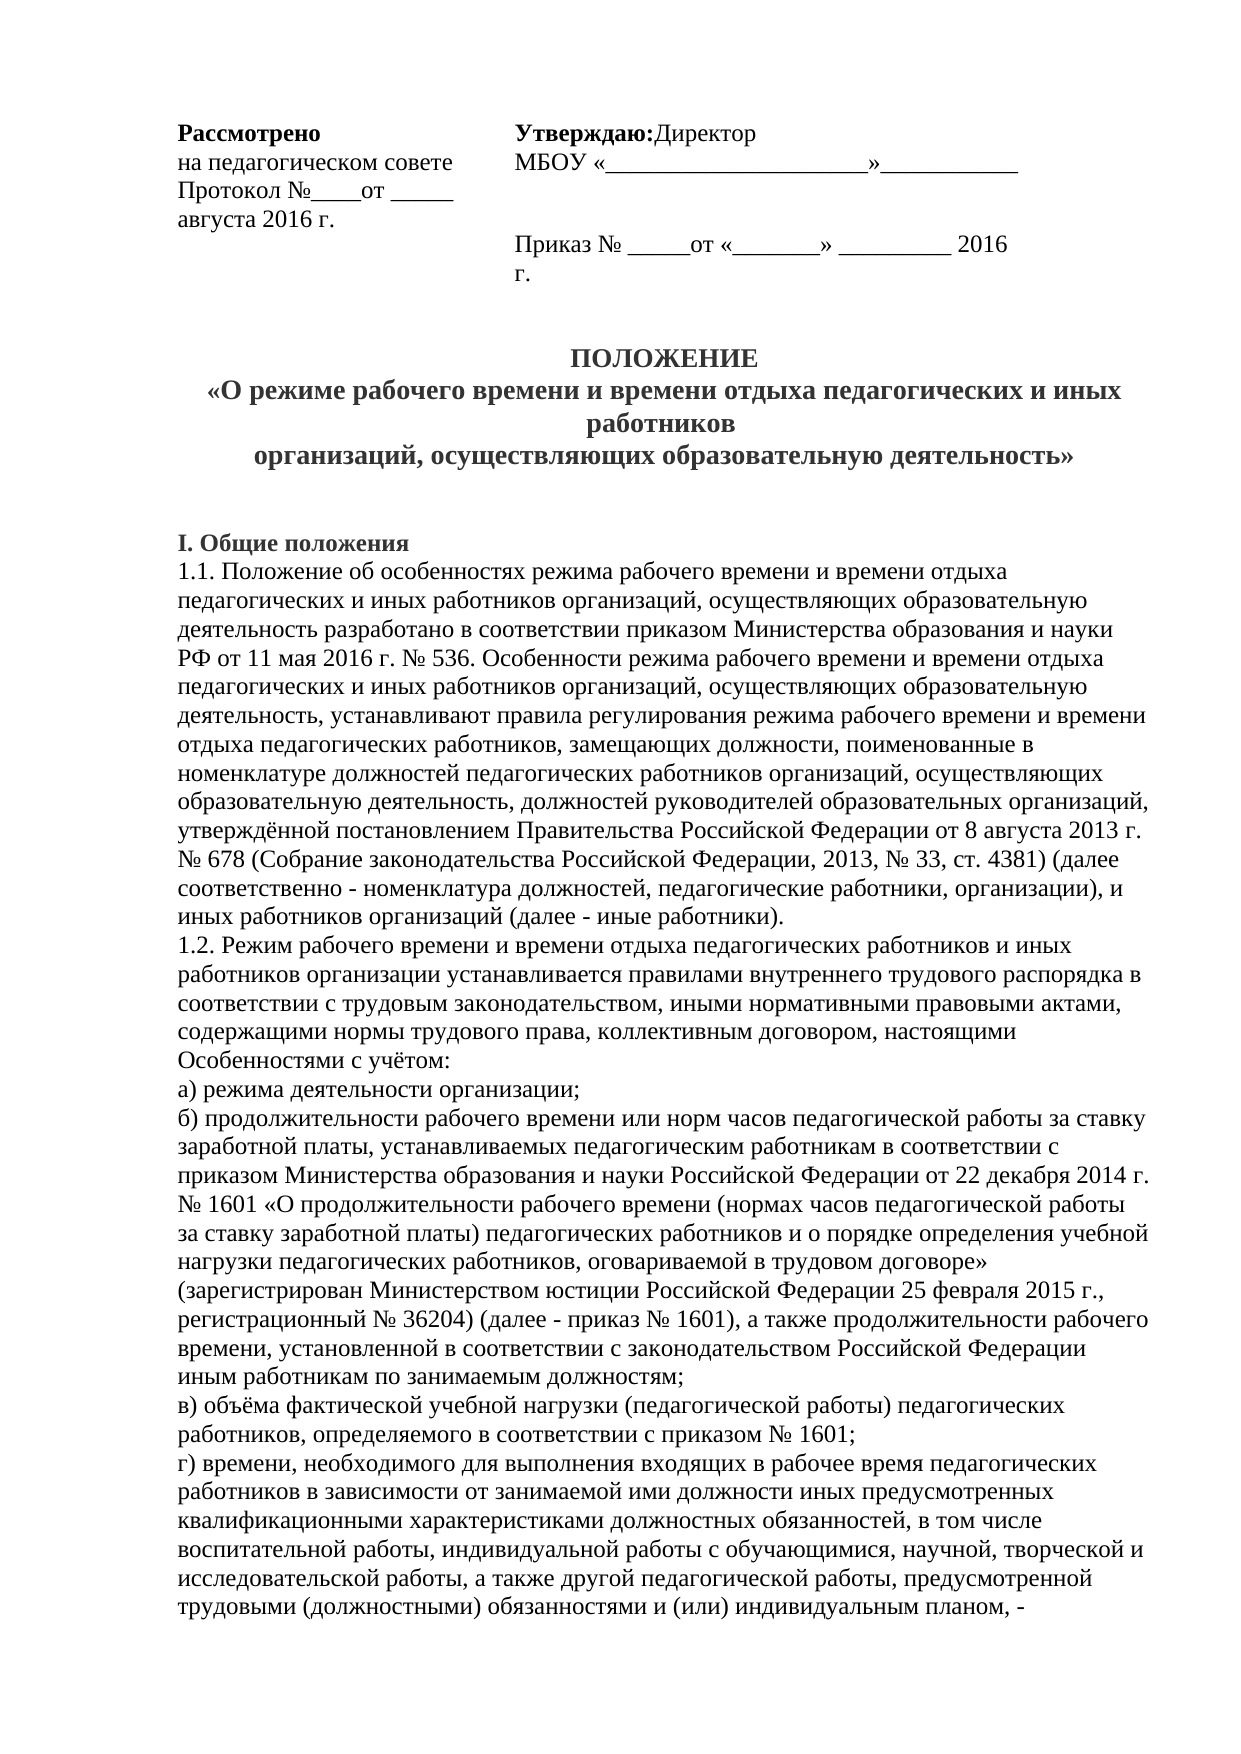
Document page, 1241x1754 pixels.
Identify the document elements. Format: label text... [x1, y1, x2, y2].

text б) продолжительности рабочего времени или норм часов педагогической работы за ставку заработной платы, устанавливаемых педагогическим работникам в соответствии с приказом Министерства образования и науки Российской Федерации от 22 декабря 2014 г. № 1601 «О продолжительности рабочего времени (нормах часов педагогической работы за ставку заработной платы) педагогических работников и о порядке определения учебной нагрузки педагогических работников, оговариваемой в трудовом договоре» (зарегистрирован Министерством юстиции Российской Федерации 25 февраля 2015 г., регистрационный № 36204) (далее - приказ № 1601), а также продолжительности рабочего времени, установленной в соответствии с законодательством Российской Федерации иным работникам по занимаемым должностям; [177, 1103, 1152, 1390]
text 1.2. Режим рабочего времени и времени отдыха педагогических работников и иных работников организации устанавливается правилами внутреннего трудового распорядка в соответствии с трудовым законодательством, иными нормативными правовыми актами, содержащими нормы трудового права, коллективным договором, настоящими Особенностями с учётом: [177, 930, 1152, 1074]
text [177, 1448, 1152, 1620]
text а) режима деятельности организации; [177, 1074, 1152, 1103]
text ПОЛОЖЕНИЕ [177, 342, 1152, 373]
table_header Рассмотрено на педагогическом совете Протокол №____от _____ августа 2016 г. [177, 118, 514, 288]
text 1.1. Положение об особенностях режима рабочего времени и времени отдыха педагогических и иных работников организаций, осуществляющих образовательную деятельность разработано в соответствии приказом Министерства образования и науки РФ от 11 мая 2016 г. № 536. Особенности режима рабочего времени и времени отдыха педагогических и иных работников организаций, осуществляющих образовательную деятельность, устанавливают правила регулирования режима рабочего времени и времени отдыха педагогических работников, замещающих должности, поименованные в номенклатуре должностей педагогических работников организаций, осуществляющих образовательную деятельность, должностей руководителей образовательных организаций, утверждённой постановлением Правительства Российской Федерации от 8 августа 2013 г. № 678 (Собрание законодательства Российской Федерации, 2013, № 33, ст. 4381) (далее соответственно - номенклатура должностей, педагогические работники, организации), и иных работников организаций (далее - иные работники). [177, 556, 1152, 930]
table_header Утверждаю:Директор МБОУ «_____________________»___________ Приказ № _____от «_______» _________ 2016 г. [514, 118, 1028, 288]
text I. Общие положения [177, 528, 1152, 556]
text в) объёма фактической учебной нагрузки (педагогической работы) педагогических работников, определяемого в соответствии с приказом № 1601; [177, 1390, 1152, 1448]
text «О режиме рабочего времени и времени отдыха педагогических и иных работников организаций, осуществляющих образовательную деятельность» [177, 373, 1152, 528]
